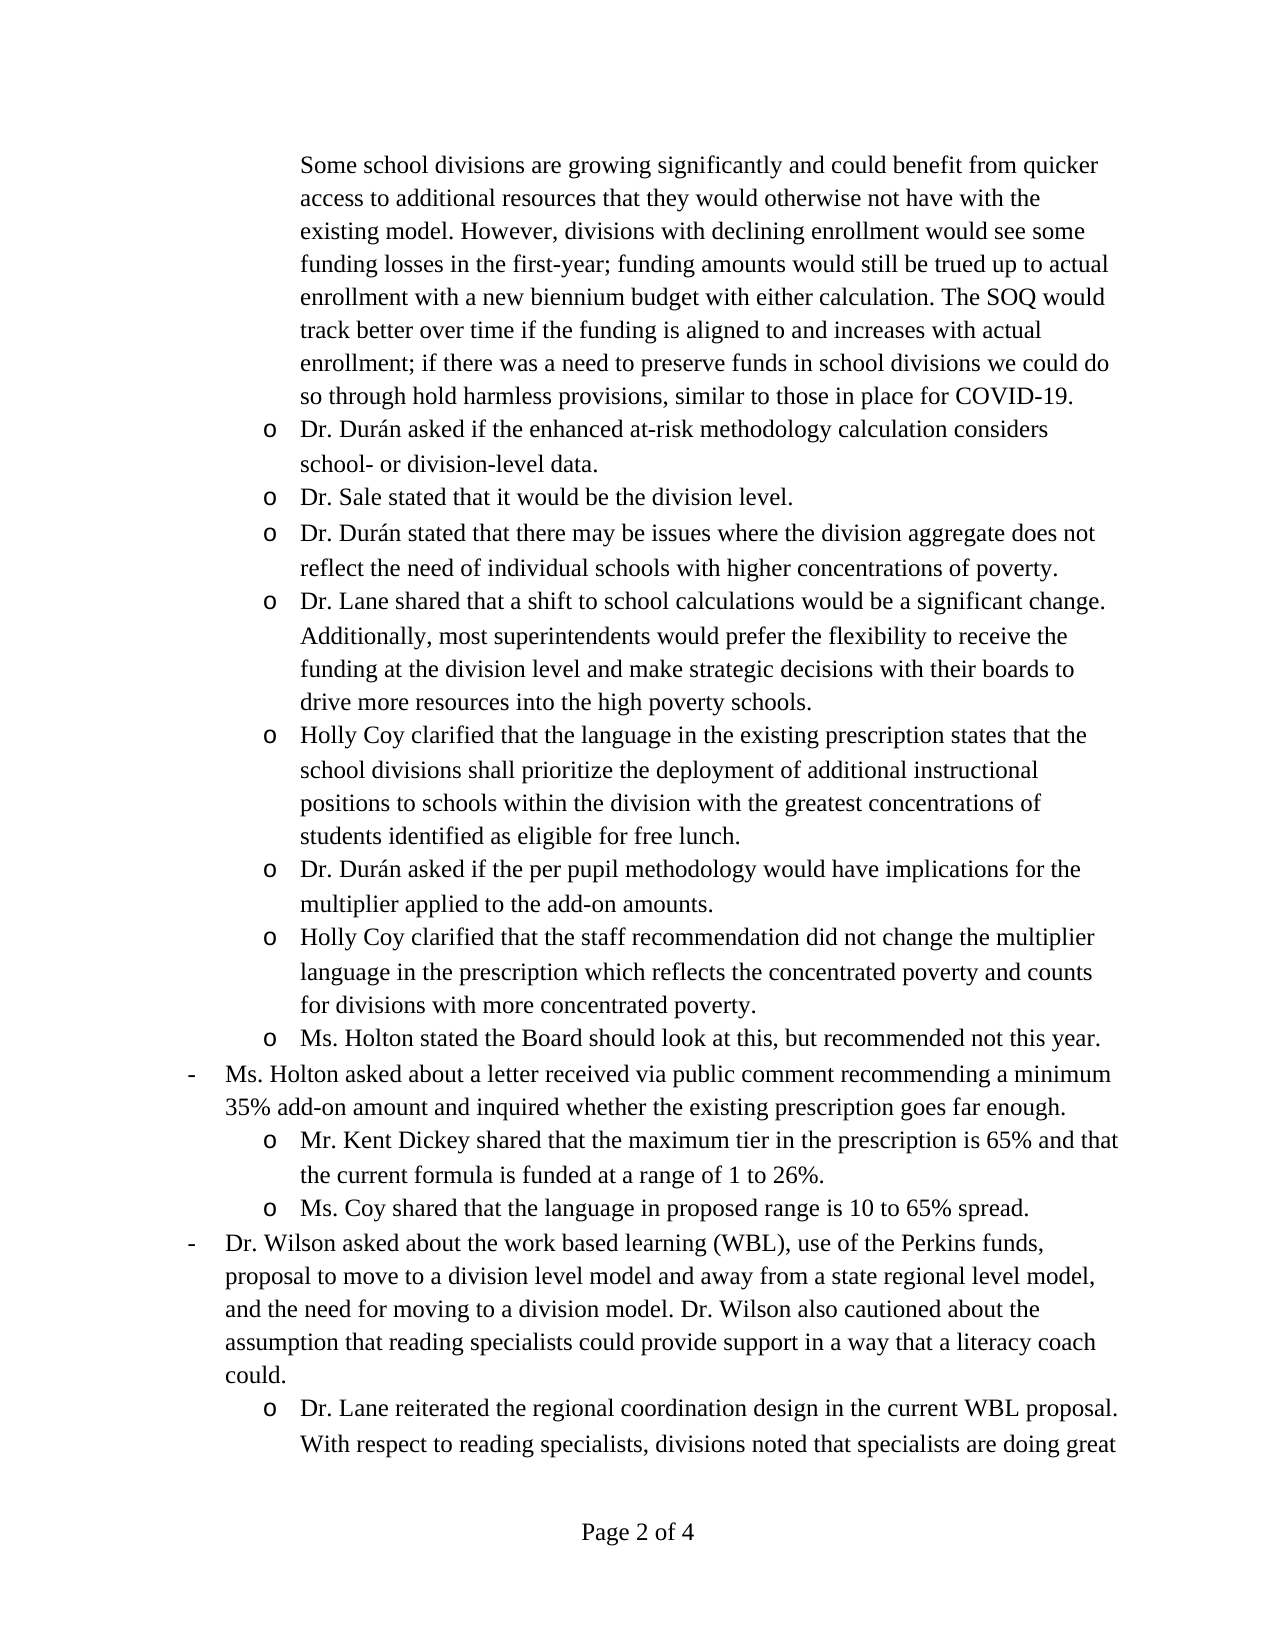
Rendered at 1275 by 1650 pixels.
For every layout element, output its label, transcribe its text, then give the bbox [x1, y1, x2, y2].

list Ms. Coy shared that the language in proposed range is 10 to 65% spread. [262, 1193, 1125, 1224]
list Mr. Kent Dickey shared that the maximum tier in the prescription is 65% and that the current formula is funded at a range of 1 to 26%. [262, 1125, 1125, 1189]
list Holly Coy clarified that the staff recommendation did not change the multiplier language in the prescription which reflects the concentrated poverty and counts for divisions with more concentrated poverty. [262, 922, 1125, 1019]
list Dr. Wilson asked about the work based learning (WBL), use of the Perkins funds, proposal to move to a division level model and away from a state regional level model, and the need for moving to a division model. Dr. Wilson also cautioned about the assumption that reading specialists could provide support in a way that a literacy coach could. [187, 1228, 1125, 1389]
list Dr. Lane shared that a shift to school calculations would be a significant change. Additionally, most superintendents would prefer the flexibility to receive the funding at the division level and make strategic decisions with their boards to drive more resources into the high poverty schools. [262, 586, 1125, 716]
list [262, 1393, 1125, 1457]
list Dr. Durán stated that there may be issues where the division aggregate does not reflect the need of individual schools with higher concentrations of poverty. [262, 518, 1125, 582]
list Dr. Durán asked if the per pupil methodology would have implications for the multiplier applied to the add-on amounts. [262, 854, 1125, 918]
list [262, 150, 1125, 410]
list Ms. Holton stated the Board should look at this, but recommended not this year. [262, 1023, 1125, 1054]
list Holly Coy clarified that the language in the existing prescription states that the school divisions shall prioritize the deployment of additional instructional positions to schools within the division with the greatest concentrations of students identified as eligible for free lunch. [262, 720, 1125, 850]
list Dr. Durán asked if the enhanced at-risk methodology calculation considers school- or division-level data. [262, 414, 1125, 478]
list Dr. Sale stated that it would be the division level. [262, 482, 1125, 513]
list Ms. Holton asked about a letter received via public comment recommending a minimum 35% add-on amount and inquired whether the existing prescription goes far enough. [187, 1059, 1125, 1121]
